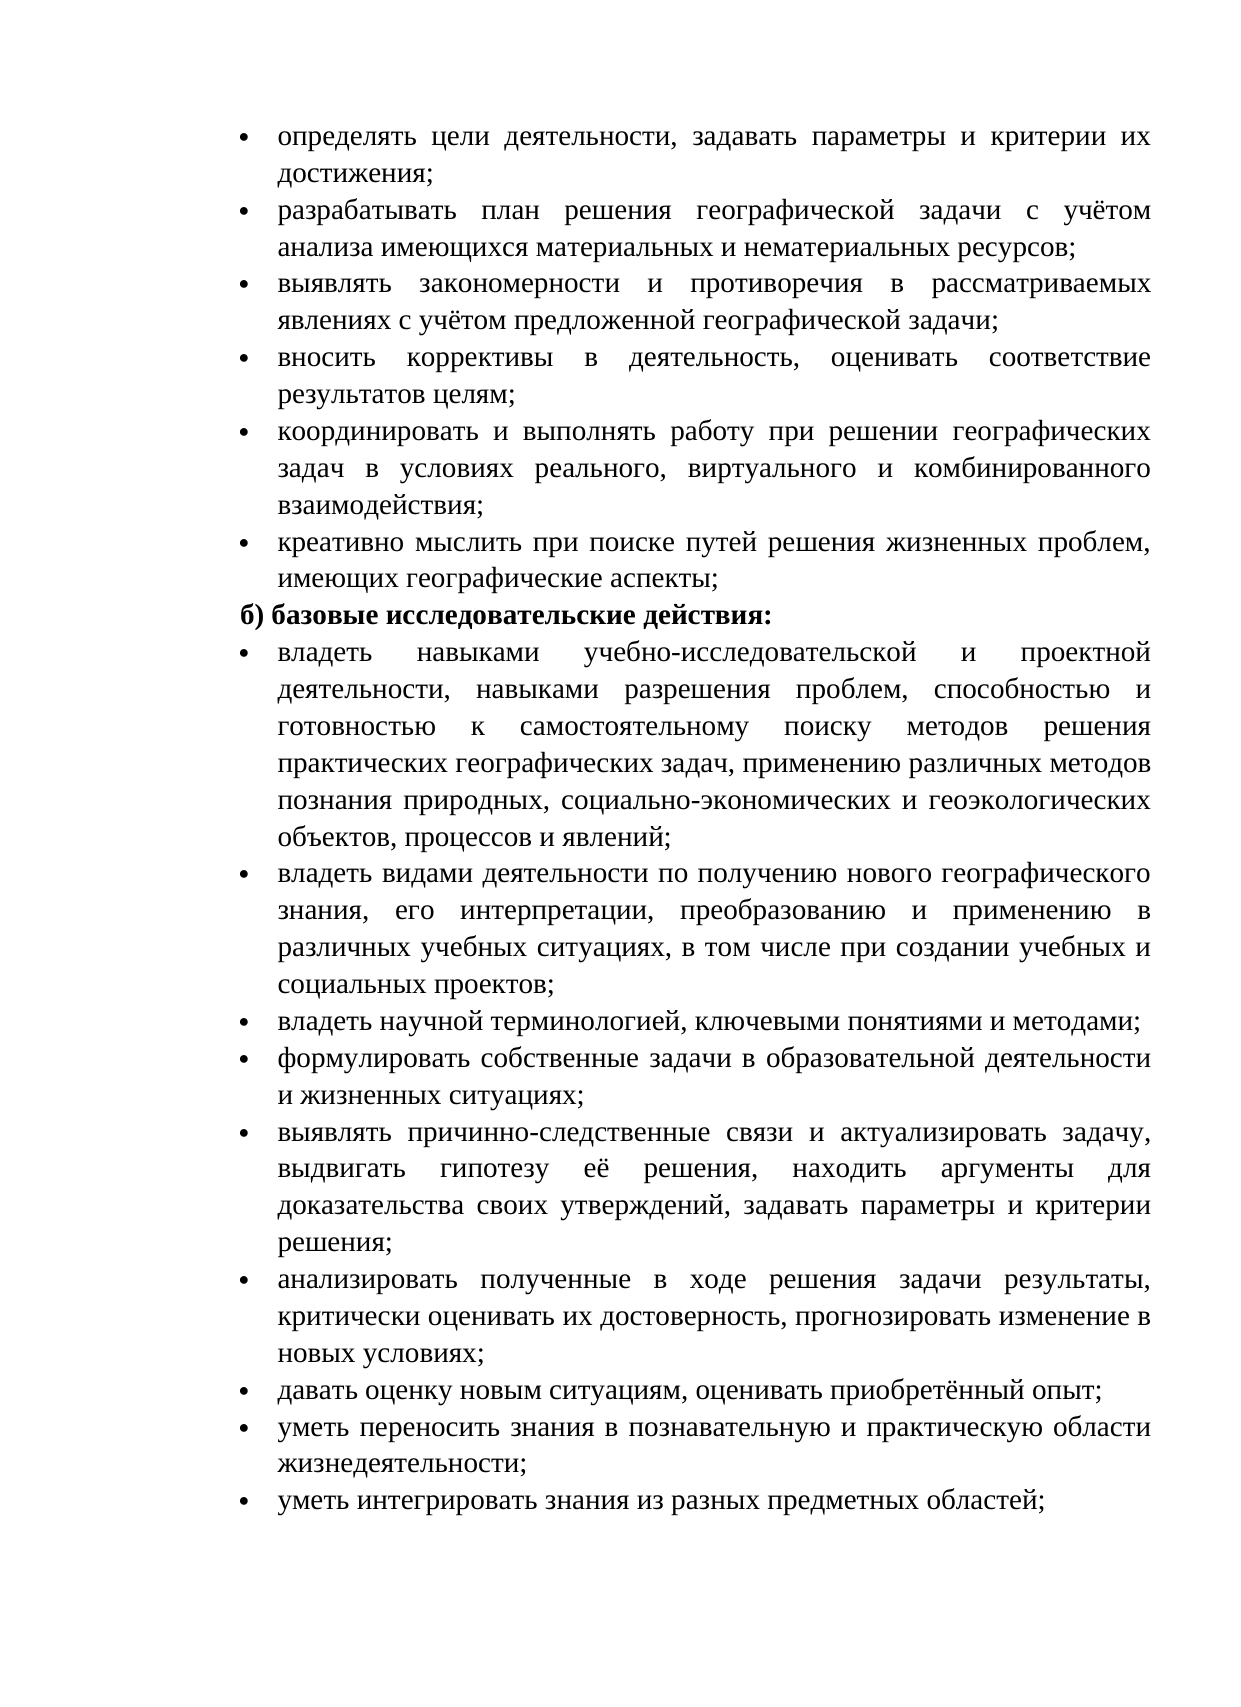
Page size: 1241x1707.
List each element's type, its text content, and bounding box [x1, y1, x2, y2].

text б) базовые исследовательские действия: [177, 597, 1152, 631]
list креативно мыслить при поиске путей решения жизненных проблем, имеющих географические аспекты; [240, 524, 1152, 594]
list анализировать полученные в ходе решения задачи результаты, критически оценивать их достоверность, прогнозировать изменение в новых условиях; [240, 1261, 1152, 1368]
list уметь интегрировать знания из разных предметных областей; [240, 1482, 1152, 1516]
list давать оценку новым ситуациям, оценивать приобретённый опыт; [240, 1372, 1152, 1405]
list координировать и выполнять работу при решении географических задач в условиях реального, виртуального и комбинированного взаимодействия; [240, 413, 1152, 520]
list владеть навыками учебно-исследовательской и проектной деятельности, навыками разрешения проблем, способностью и готовностью к самостоятельному поиску методов решения практических географических задач, применению различных методов познания природных, социально-экономических и геоэкологических объектов, процессов и явлений; [240, 634, 1152, 852]
list вносить коррективы в деятельность, оценивать соответствие результатов целям; [240, 339, 1152, 410]
list уметь переносить знания в познавательную и практическую области жизнедеятельности; [240, 1409, 1152, 1479]
list разрабатывать план решения географической задачи с учётом анализа имеющихся материальных и нематериальных ресурсов; [240, 192, 1152, 262]
list выявлять закономерности и противоречия в рассматриваемых явлениях с учётом предложенной географической задачи; [240, 266, 1152, 336]
list владеть научной терминологией, ключевыми понятиями и методами; [240, 1003, 1152, 1037]
list определять цели деятельности, задавать параметры и критерии их достижения; [240, 118, 1152, 188]
list формулировать собственные задачи в образовательной деятельности и жизненных ситуациях; [240, 1040, 1152, 1110]
list выявлять причинно-следственные связи и актуализировать задачу, выдвигать гипотезу её решения, находить аргументы для доказательства своих утверждений, задавать параметры и критерии решения; [240, 1114, 1152, 1258]
list владеть видами деятельности по получению нового географического знания, его интерпретации, преобразованию и применению в различных учебных ситуациях, в том числе при создании учебных и социальных проектов; [240, 856, 1152, 1000]
